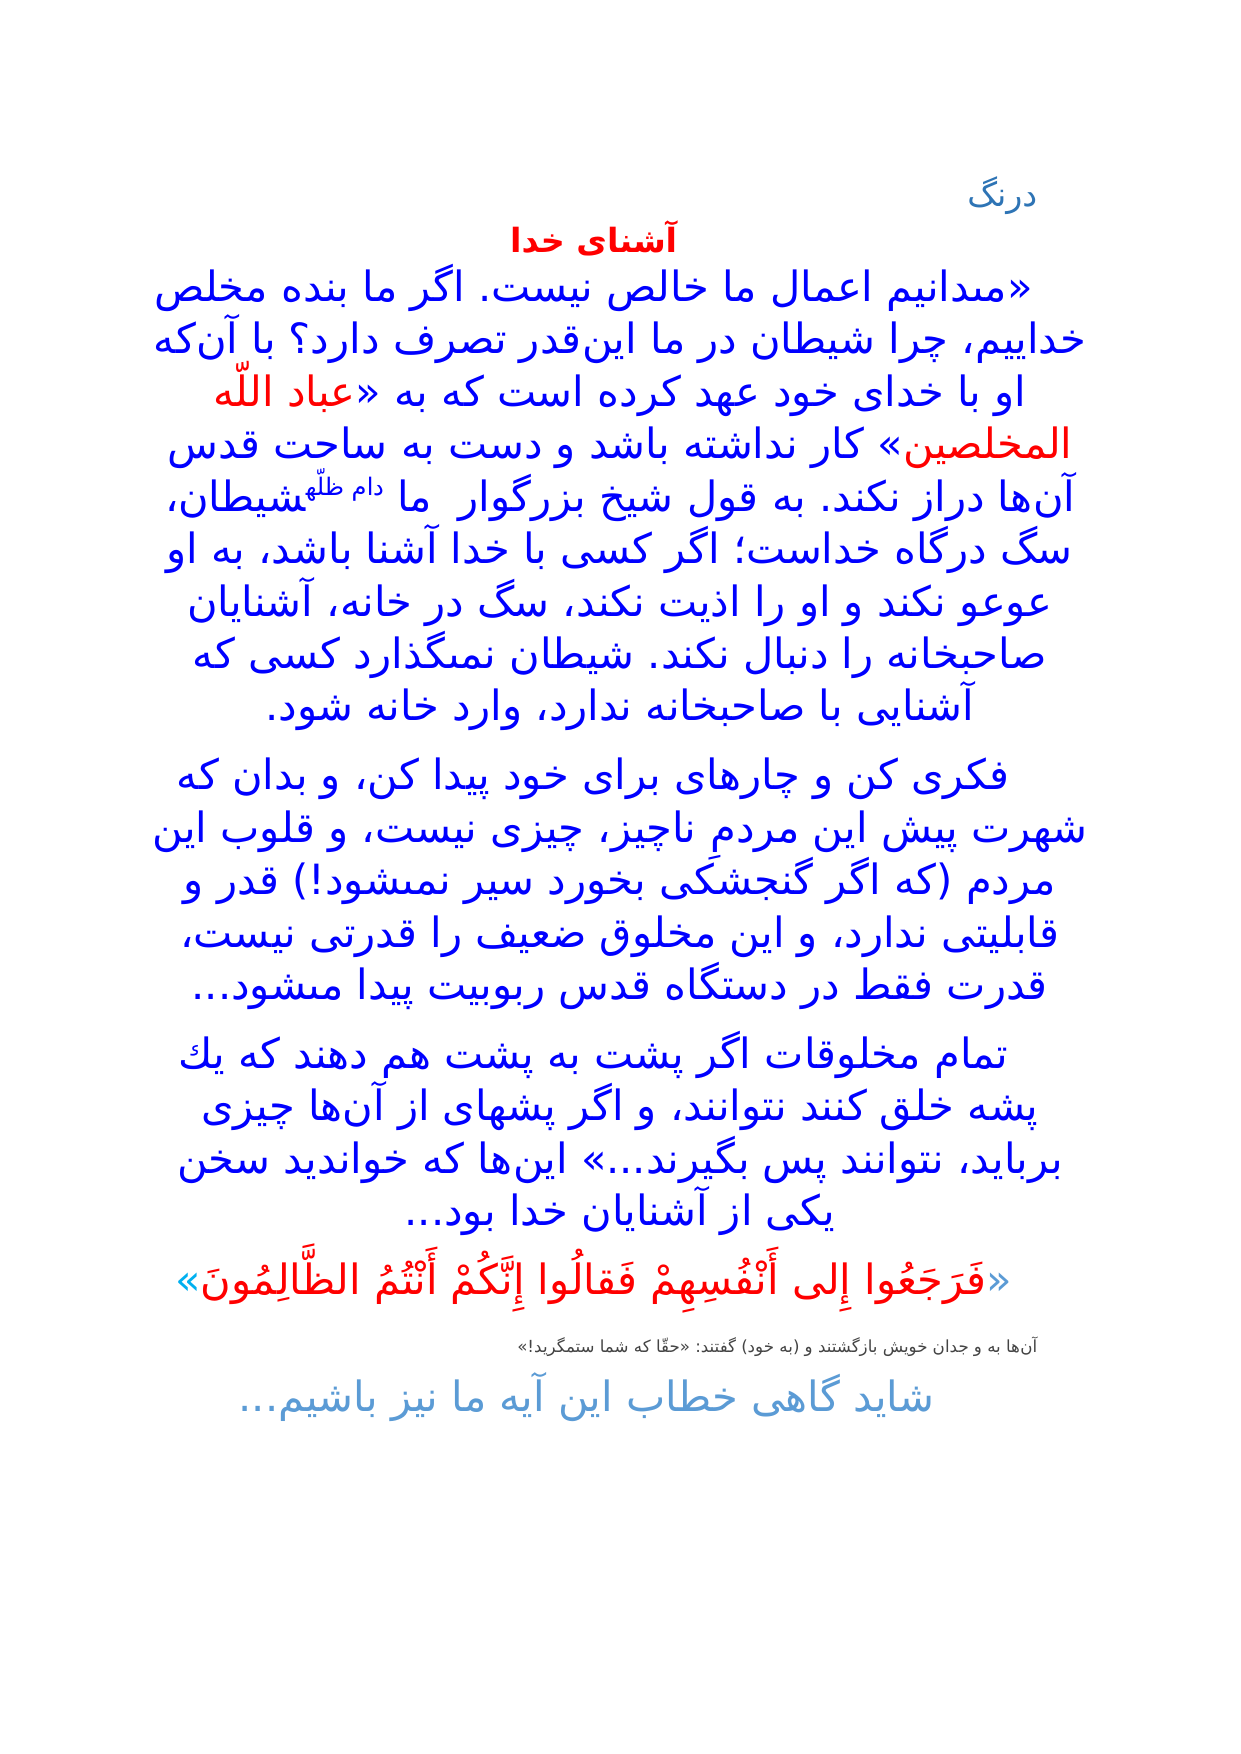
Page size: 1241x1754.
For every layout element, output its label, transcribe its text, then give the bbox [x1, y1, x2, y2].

text آن‌ها به و جدان خویش بازگشتند و (به خود) گفتند: «حقّا که شما ستمگرید!» [150, 1325, 1090, 1356]
subtitle آشنای خدا [150, 221, 1090, 260]
subtitle درنگ [150, 175, 1090, 214]
text «مى‏دانيم اعمال ما خالص نيست. اگر ما بنده مخلص خداييم، چرا شيطان در ما اين‌قدر تصرف دارد؟ با آن‌كه او با خداى خود عهد كرده است كه به «عباد اللّه المخلصين» كار نداشته باشد و دست به ساحت قدس آن‌ها دراز نكند. به قول شيخ بزرگوار ما دام ظلّهشيطان، سگ درگاه خداست؛ اگر كسى با خدا آشنا باشد، به او عوعو نكند و او را اذيت نكند، سگ در خانه، آشنايان صاحبخانه را دنبال نكند. شيطان نمى‏گذارد كسى كه آشنايى با صاحبخانه ندارد، وارد خانه شود. [150, 263, 1090, 731]
text شاید گاهی خطاب این آیه ما نیز باشیم... [150, 1373, 1090, 1422]
text تمام مخلوقات اگر پشت به پشت هم دهند كه يك پشه خلق كنند نتوانند، و اگر پشه‏اى از آن‌ها چيزى بربايد، نتوانند پس بگيرند...» این‌ها که خواندید سخن یکی از آشنایان خدا بود... [150, 1030, 1090, 1236]
text «فَرَجَعُوا إِلى‏ أَنْفُسِهِمْ فَقالُوا إِنَّكُمْ أَنْتُمُ الظَّالِمُونَ» [150, 1256, 1090, 1304]
text فكرى كن و چاره‏اى براى خود پيدا كن، و بدان كه شهرت پيش اين مردمِ ناچيز، چيزى نيست، و قلوب اين مردم (كه اگر گنجشكى بخورد سير نمى‏شود!) قدر و قابليتى ندارد، و اين مخلوق ضعيف را قدرتى نيست، قدرت فقط در دستگاه قدس ربوبيت پيدا مى‏شود... [150, 751, 1090, 1009]
